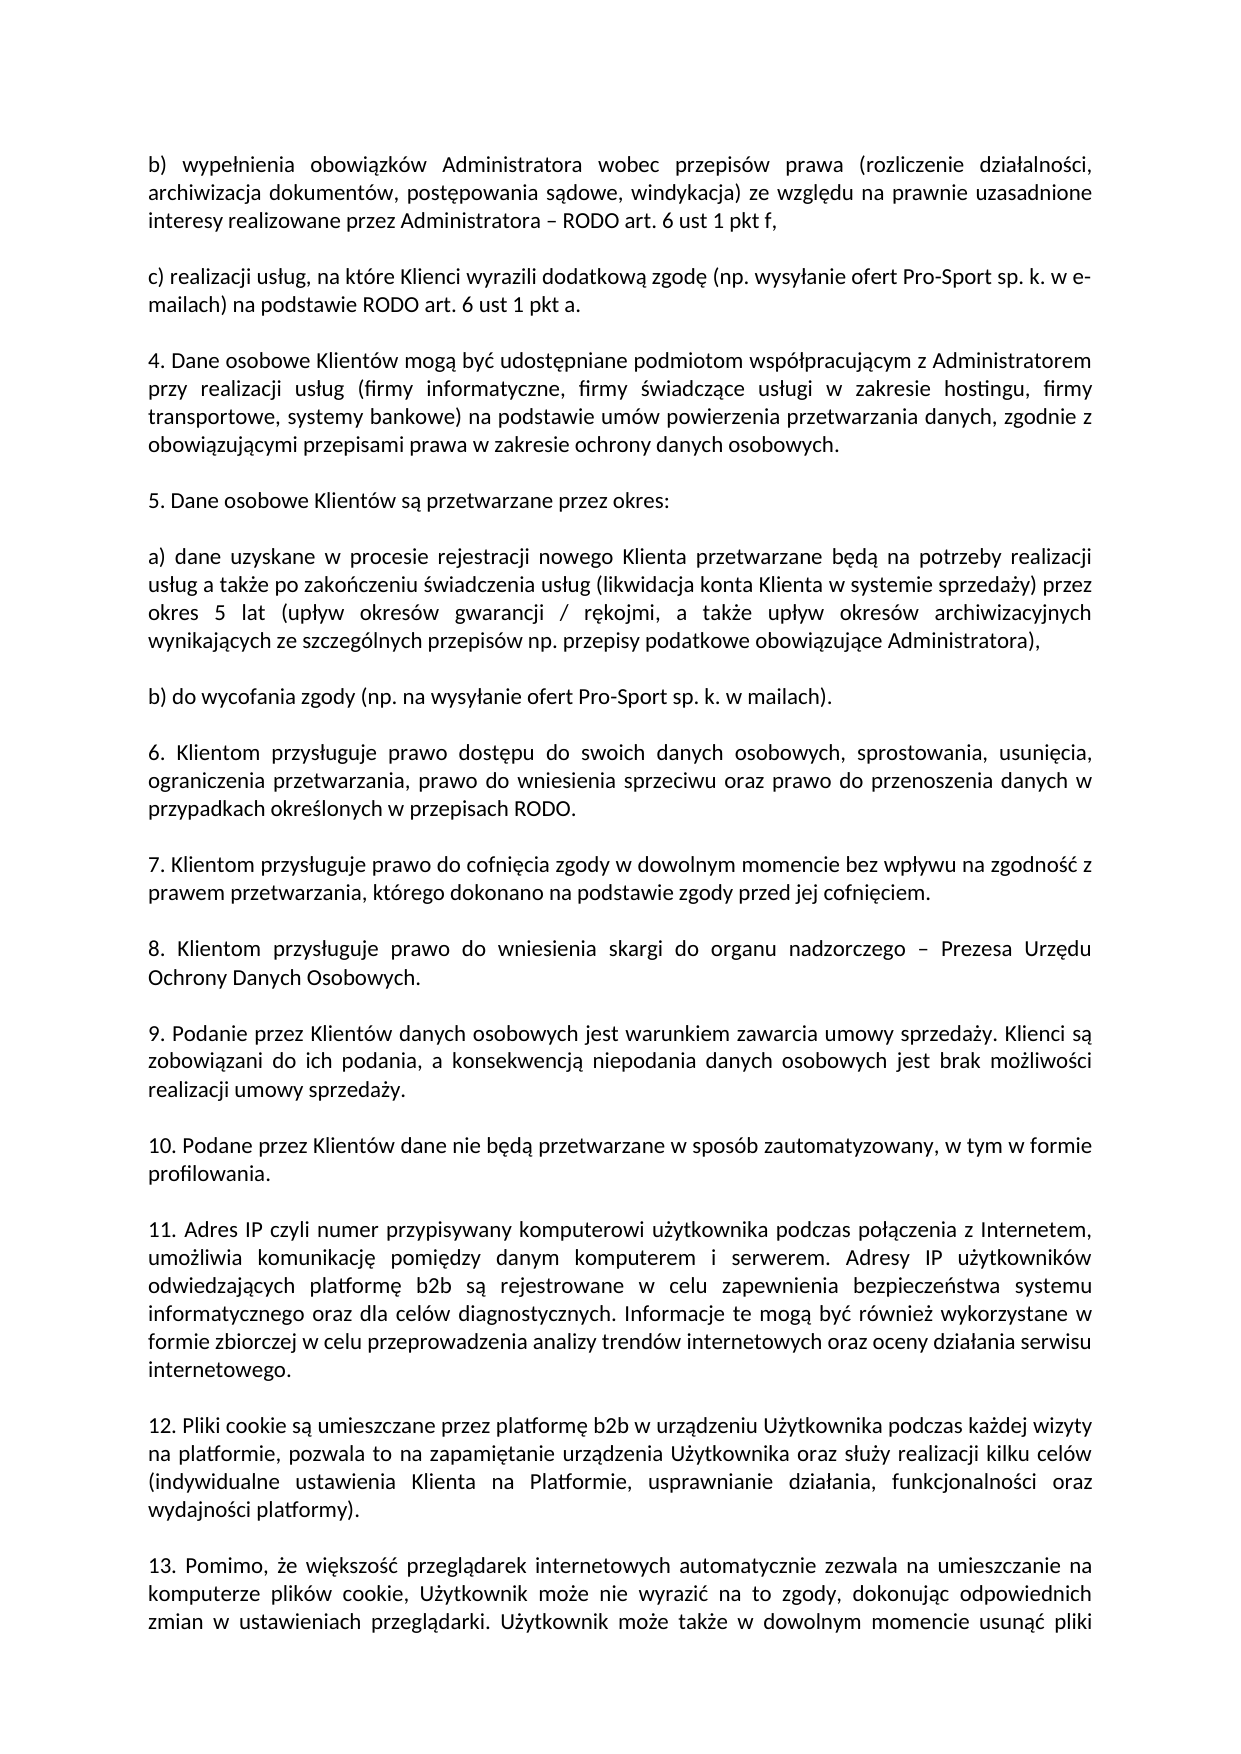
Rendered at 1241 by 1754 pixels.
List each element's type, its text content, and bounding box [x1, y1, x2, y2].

text 4. Dane osobowe Klientów mogą być udostępniane podmiotom współpracującym z Administratorem przy realizacji usług (firmy informatyczne, firmy świadczące usługi w zakresie hostingu, firmy transportowe, systemy bankowe) na podstawie umów powierzenia przetwarzania danych, zgodnie z obowiązującymi przepisami prawa w zakresie ochrony danych osobowych. [148, 346, 1094, 458]
text 9. Podanie przez Klientów danych osobowych jest warunkiem zawarcia umowy sprzedaży. Klienci są zobowiązani do ich podania, a konsekwencją niepodania danych osobowych jest brak możliwości realizacji umowy sprzedaży. [148, 1019, 1094, 1103]
text c) realizacji usług, na które Klienci wyrazili dodatkową zgodę (np. wysyłanie ofert Pro-Sport sp. k. w e-mailach) na podstawie RODO art. 6 ust 1 pkt a. [148, 262, 1094, 318]
text 5. Dane osobowe Klientów są przetwarzane przez okres: [148, 486, 1094, 514]
text 12. Pliki cookie są umieszczane przez platformę b2b w urządzeniu Użytkownika podczas każdej wizyty na platformie, pozwala to na zapamiętanie urządzenia Użytkownika oraz służy realizacji kilku celów (indywidualne ustawienia Klienta na Platformie, usprawnianie działania, funkcjonalności oraz wydajności platformy). [148, 1411, 1094, 1523]
text 11. Adres IP czyli numer przypisywany komputerowi użytkownika podczas połączenia z Internetem, umożliwia komunikację pomiędzy danym komputerem i serwerem. Adresy IP użytkowników odwiedzających platformę b2b są rejestrowane w celu zapewnienia bezpieczeństwa systemu informatycznego oraz dla celów diagnostycznych. Informacje te mogą być również wykorzystane w formie zbiorczej w celu przeprowadzenia analizy trendów internetowych oraz oceny działania serwisu internetowego. [148, 1215, 1094, 1383]
text a) dane uzyskane w procesie rejestracji nowego Klienta przetwarzane będą na potrzeby realizacji usług a także po zakończeniu świadczenia usług (likwidacja konta Klienta w systemie sprzedaży) przez okres 5 lat (upływ okresów gwarancji / rękojmi, a także upływ okresów archiwizacyjnych wynikających ze szczególnych przepisów np. przepisy podatkowe obowiązujące Administratora), [148, 542, 1094, 654]
text 10. Podane przez Klientów dane nie będą przetwarzane w sposób zautomatyzowany, w tym w formie profilowania. [148, 1131, 1094, 1187]
text 8. Klientom przysługuje prawo do wniesienia skargi do organu nadzorczego – Prezesa Urzędu Ochrony Danych Osobowych. [148, 934, 1094, 991]
text b) wypełnienia obowiązków Administratora wobec przepisów prawa (rozliczenie działalności, archiwizacja dokumentów, postępowania sądowe, windykacja) ze względu na prawnie uzasadnione interesy realizowane przez Administratora – RODO art. 6 ust 1 pkt f, [148, 150, 1094, 234]
text 6. Klientom przysługuje prawo dostępu do swoich danych osobowych, sprostowania, usunięcia, ograniczenia przetwarzania, prawo do wniesienia sprzeciwu oraz prawo do przenoszenia danych w przypadkach określonych w przepisach RODO. [148, 738, 1094, 822]
text b) do wycofania zgody (np. na wysyłanie ofert Pro-Sport sp. k. w mailach). [148, 682, 1094, 710]
text 7. Klientom przysługuje prawo do cofnięcia zgody w dowolnym momencie bez wpływu na zgodność z prawem przetwarzania, którego dokonano na podstawie zgody przed jej cofnięciem. [148, 851, 1094, 907]
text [148, 1551, 1094, 1635]
